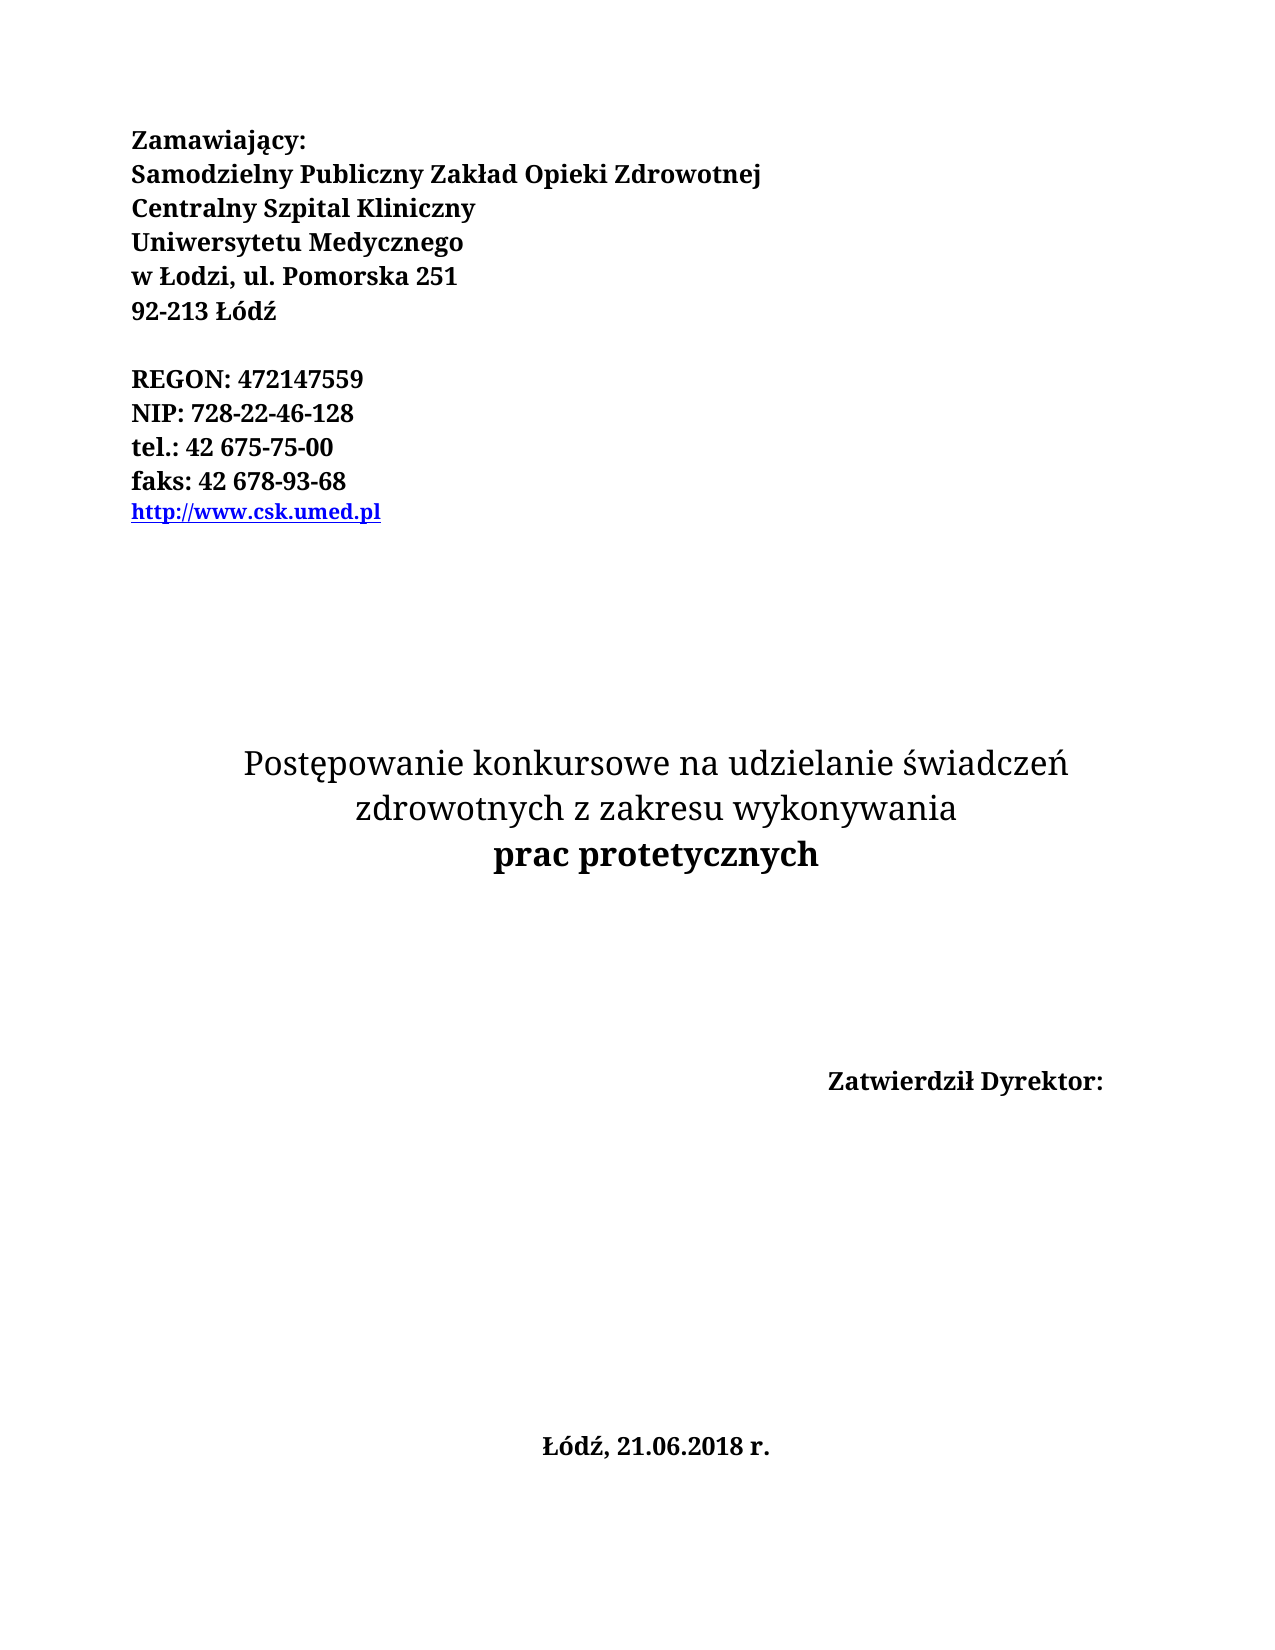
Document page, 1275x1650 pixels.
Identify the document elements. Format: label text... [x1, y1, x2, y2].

text NIP: 728-22-46-128 [131, 395, 1181, 429]
text Samodzielny Publiczny Zakład Opieki Zdrowotnej Centralny Szpital Kliniczny [131, 157, 856, 225]
title http://www.csk.umed.pl [131, 497, 1181, 526]
title Zatwierdził Dyrektor: [131, 1063, 1181, 1097]
text Uniwersytetu Medycznego w Łodzi, ul. Pomorska 251 [131, 225, 856, 293]
text REGON: 472147559 [131, 361, 1181, 395]
text tel.: 42 675-75-00 [131, 429, 1181, 463]
text prac protetycznych [131, 831, 1181, 905]
text 92-213 Łódź [131, 293, 856, 327]
text faks: 42 678-93-68 [131, 463, 1181, 497]
subtitle Postępowanie konkursowe na udzielanie świadczeń [131, 740, 1181, 785]
text Zamawiający: [131, 123, 857, 157]
text zdrowotnych z zakresu wykonywania [131, 785, 1181, 831]
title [131, 1428, 1181, 1462]
